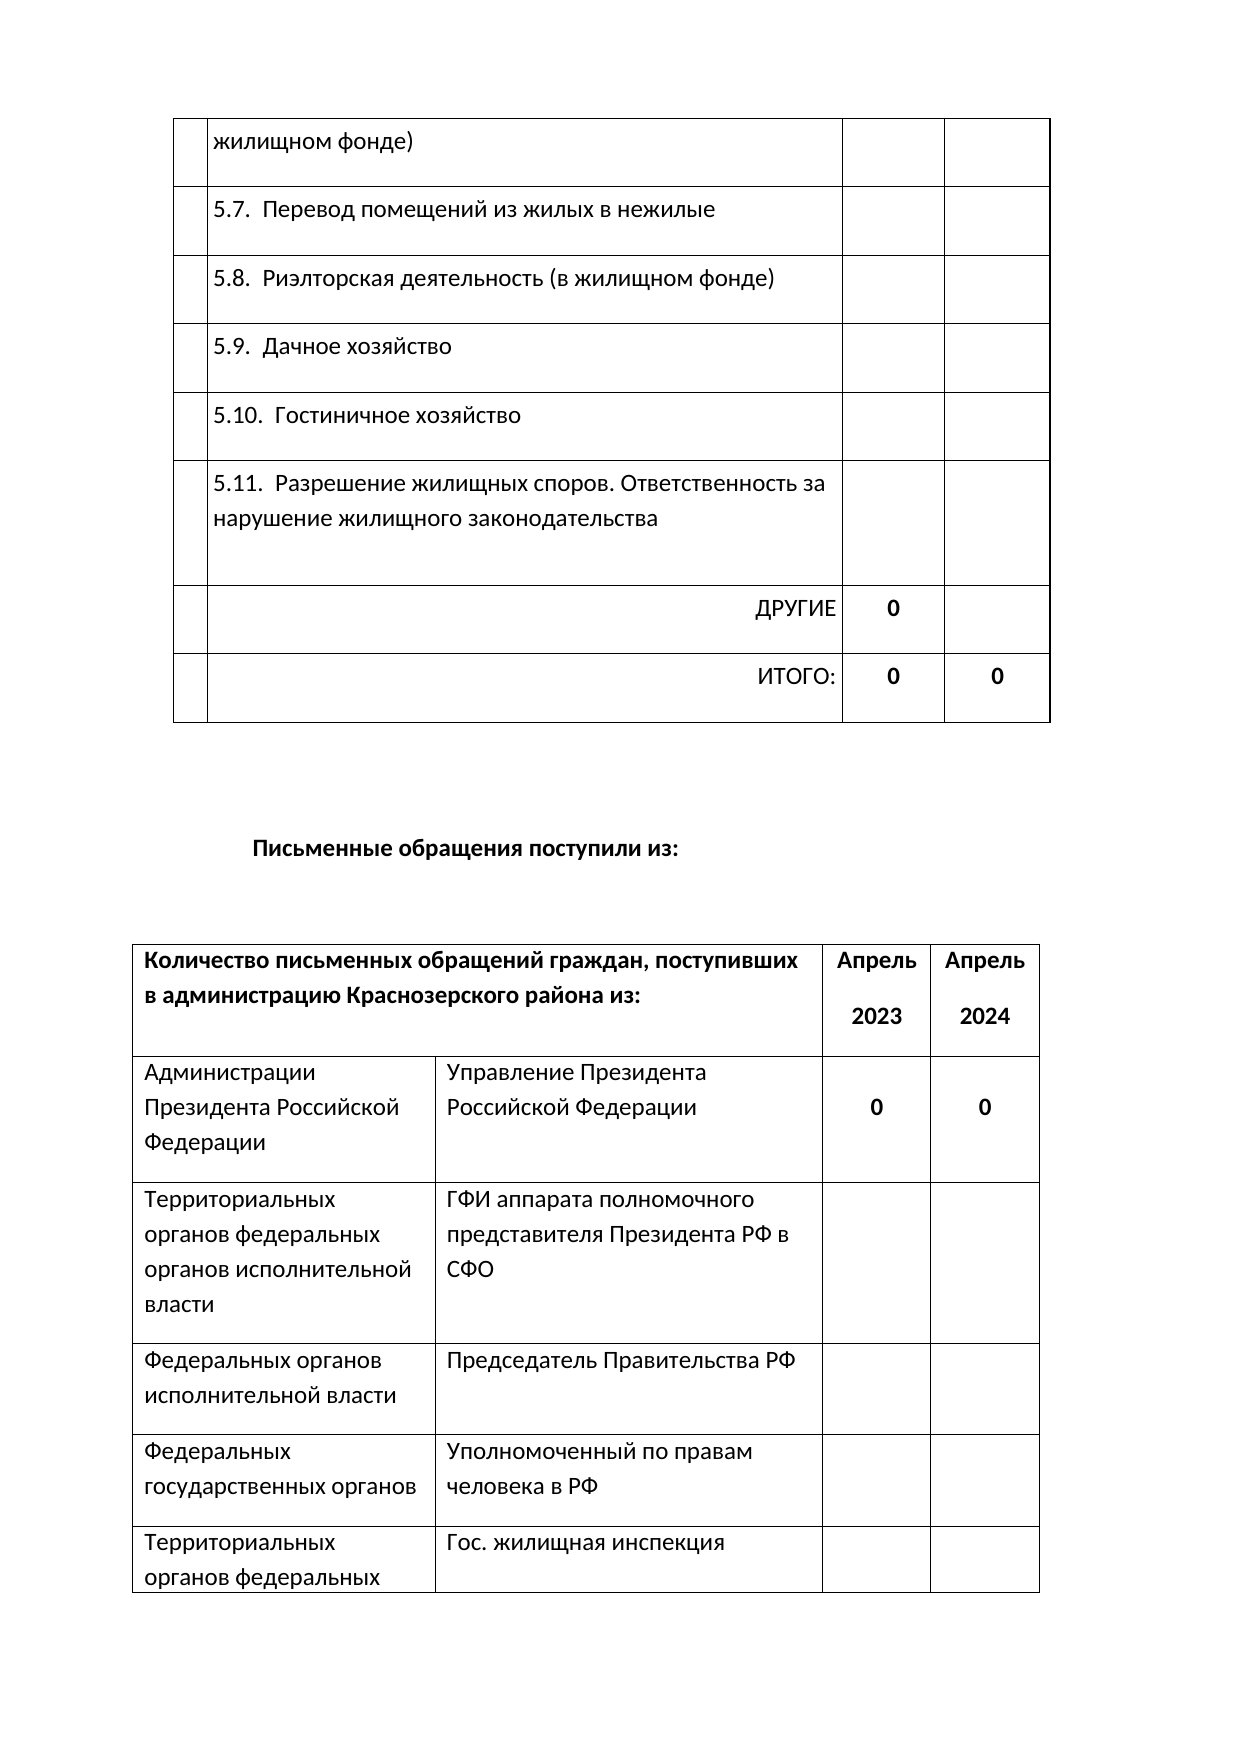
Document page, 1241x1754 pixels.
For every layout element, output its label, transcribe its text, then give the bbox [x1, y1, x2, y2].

table_cell 0 [945, 654, 1049, 722]
table_cell [945, 461, 1049, 585]
table_cell Уполномоченный по правам человека в РФ [436, 1435, 822, 1526]
table_cell [174, 461, 207, 585]
table_cell Администрации Президента Российской Федерации [133, 1057, 435, 1182]
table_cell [436, 1527, 822, 1592]
table_cell [823, 1183, 930, 1343]
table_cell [208, 119, 842, 186]
table_cell [174, 119, 207, 186]
table_cell [843, 324, 944, 392]
table_cell [843, 461, 944, 585]
table_cell Управление Президента Российской Федерации [436, 1057, 822, 1182]
table_cell 5.10. Гостиничное хозяйство [208, 393, 842, 460]
table_cell [945, 324, 1049, 392]
table_cell [931, 1527, 1039, 1592]
table_cell Федеральных государственных органов [133, 1435, 435, 1526]
table_cell 0 [823, 1057, 930, 1182]
table_cell [174, 654, 207, 722]
table_cell 0 [843, 654, 944, 722]
table_cell [945, 586, 1049, 653]
table_cell [174, 586, 207, 653]
table_cell [823, 1435, 930, 1526]
table_cell Территориальных органов федеральных органов исполнительной власти [133, 1183, 435, 1343]
table_cell ГФИ аппарата полномочного представителя Президента РФ в СФО [436, 1183, 822, 1343]
table_cell 5.7. Перевод помещений из жилых в нежилые [208, 187, 842, 255]
table_cell [174, 256, 207, 323]
table_cell [843, 393, 944, 460]
table_cell [843, 119, 944, 186]
table_cell Федеральных органов исполнительной власти [133, 1344, 435, 1434]
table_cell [133, 1527, 435, 1592]
table_cell 0 [931, 1057, 1039, 1182]
table_cell [843, 256, 944, 323]
table_cell [945, 187, 1049, 255]
table_cell [823, 1344, 930, 1434]
table_cell 0 [843, 586, 944, 653]
table_cell [823, 1527, 930, 1592]
table_cell [174, 187, 207, 255]
table_cell 5.8. Риэлторская деятельность (в жилищном фонде) [208, 256, 842, 323]
table_header Количество письменных обращений граждан, поступивших в администрацию Краснозерского района из: [133, 945, 822, 1056]
table_header Апрель 2024 [931, 945, 1039, 1056]
table_cell ДРУГИЕ [208, 586, 842, 653]
text Письменные обращения поступили из: [177, 832, 1152, 862]
table_cell [843, 187, 944, 255]
table_cell [945, 256, 1049, 323]
table_cell [931, 1344, 1039, 1434]
table_cell [945, 393, 1049, 460]
table_cell ИТОГО: [208, 654, 842, 722]
table_cell [931, 1183, 1039, 1343]
table_cell 5.11. Разрешение жилищных споров. Ответственность за нарушение жилищного законодательства [208, 461, 842, 585]
table_cell Председатель Правительства РФ [436, 1344, 822, 1434]
table_cell [945, 119, 1049, 186]
table_header Апрель 2023 [823, 945, 930, 1056]
table_cell [931, 1435, 1039, 1526]
table_cell 5.9. Дачное хозяйство [208, 324, 842, 392]
table_cell [174, 324, 207, 392]
table_cell [174, 393, 207, 460]
